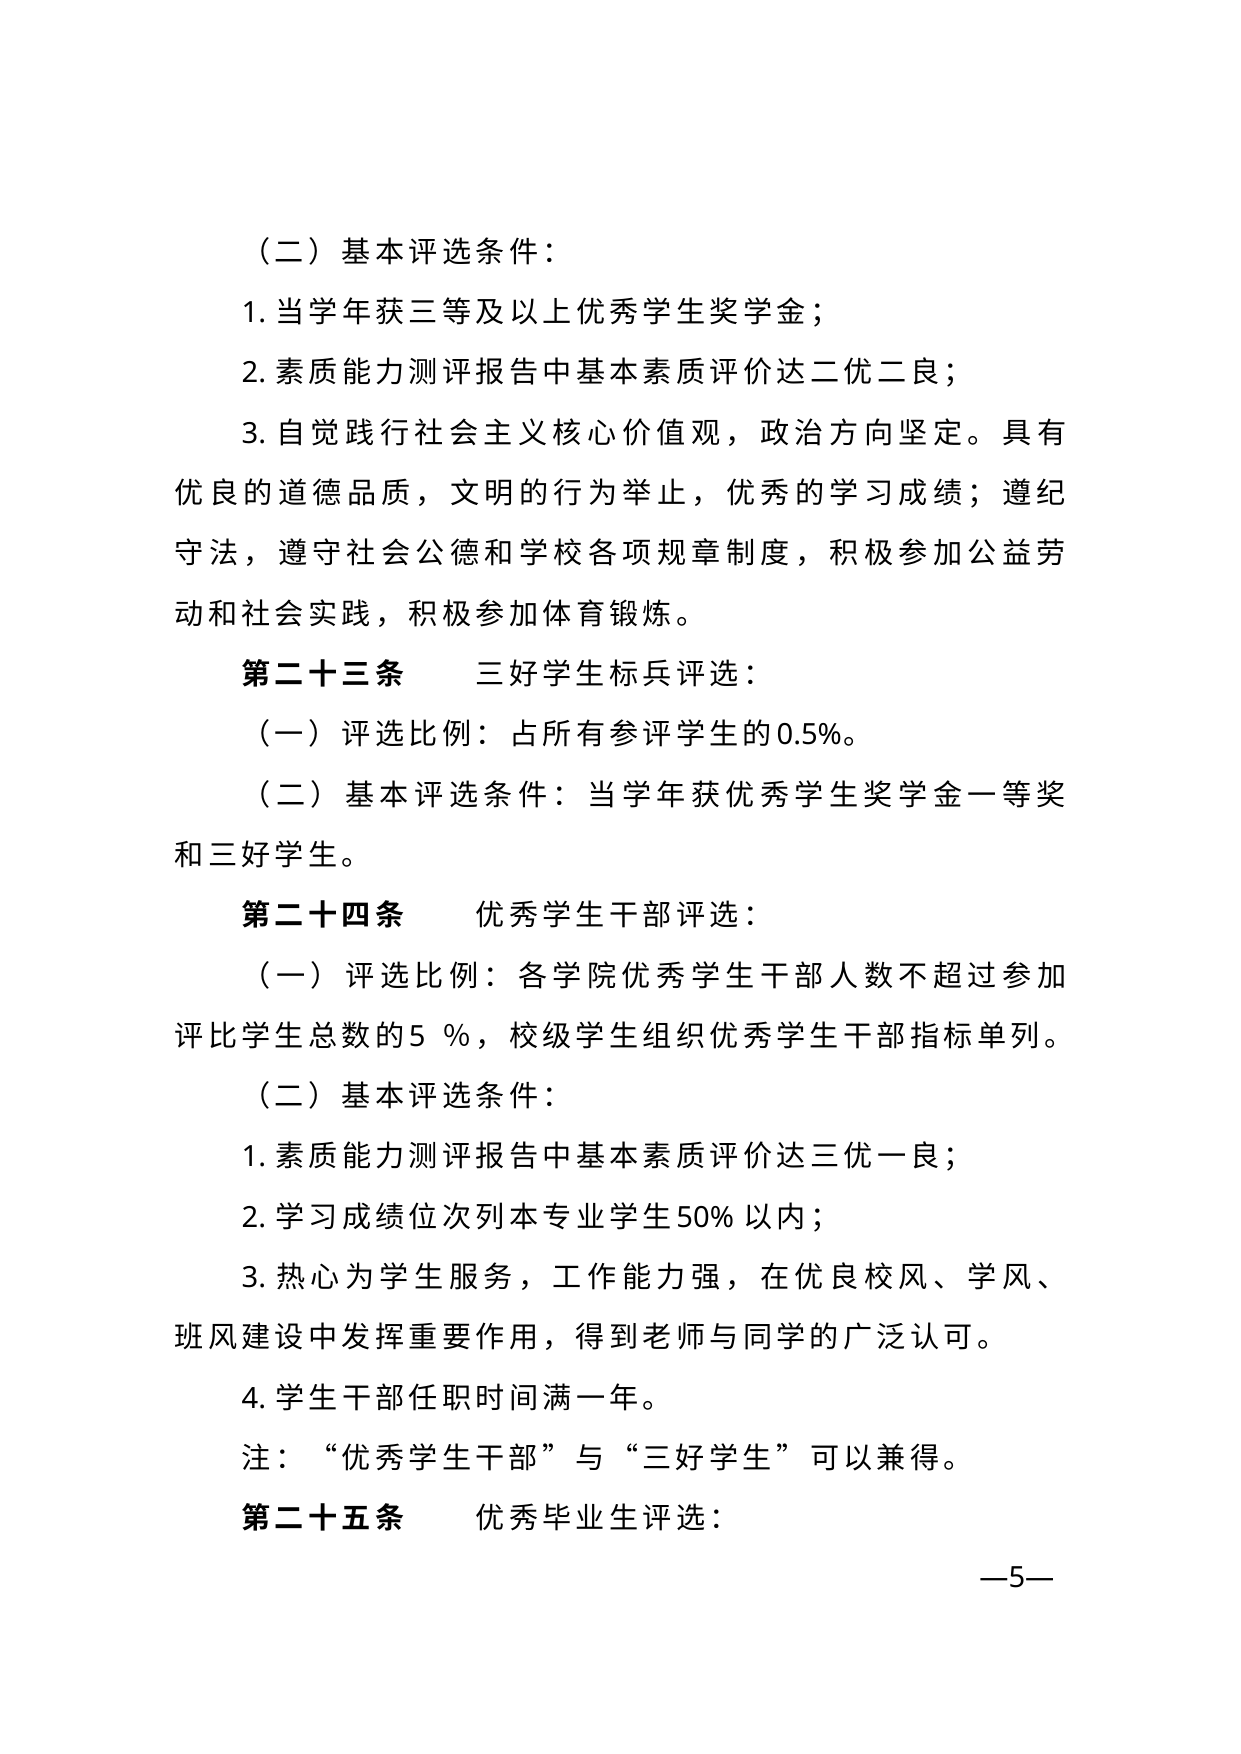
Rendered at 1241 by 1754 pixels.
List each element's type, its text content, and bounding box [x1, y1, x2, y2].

text 2.学习成绩位次列本专业学生50%以内； [174, 1184, 1071, 1245]
text 4.学生干部任职时间满一年。 [174, 1365, 1071, 1426]
text 3.热心为学生服务，工作能力强，在优良校风、学风、班风建设中发挥重要作用，得到老师与同学的广泛认可。 [174, 1245, 1071, 1365]
text （二）基本评选条件： [174, 219, 1071, 280]
text 注：“优秀学生干部”与“三好学生”可以兼得。 [174, 1426, 1071, 1486]
text （一）评选比例：各学院优秀学生干部人数不超过参加评比学生总数的5％，校级学生组织优秀学生干部指标单列。 [174, 943, 1071, 1064]
text 1.当学年获三等及以上优秀学生奖学金； [174, 280, 1071, 340]
text 2.素质能力测评报告中基本素质评价达二优二良； [174, 340, 1071, 400]
text （一）评选比例：占所有参评学生的0.5%。 [174, 702, 1071, 762]
list 优秀毕业生评选： [174, 1486, 1071, 1546]
text 1.素质能力测评报告中基本素质评价达三优一良； [174, 1124, 1071, 1184]
list 优秀学生干部评选： [174, 883, 1071, 943]
list 三好学生标兵评选： [174, 642, 1071, 702]
text （二）基本评选条件： [174, 1064, 1071, 1124]
text （二）基本评选条件：当学年获优秀学生奖学金一等奖和三好学生。 [174, 762, 1071, 883]
text 3.自觉践行社会主义核心价值观，政治方向坚定。具有优良的道德品质，文明的行为举止，优秀的学习成绩；遵纪守法，遵守社会公德和学校各项规章制度，积极参加公益劳动和社会实践，积极参加体育锻炼。 [174, 400, 1071, 642]
